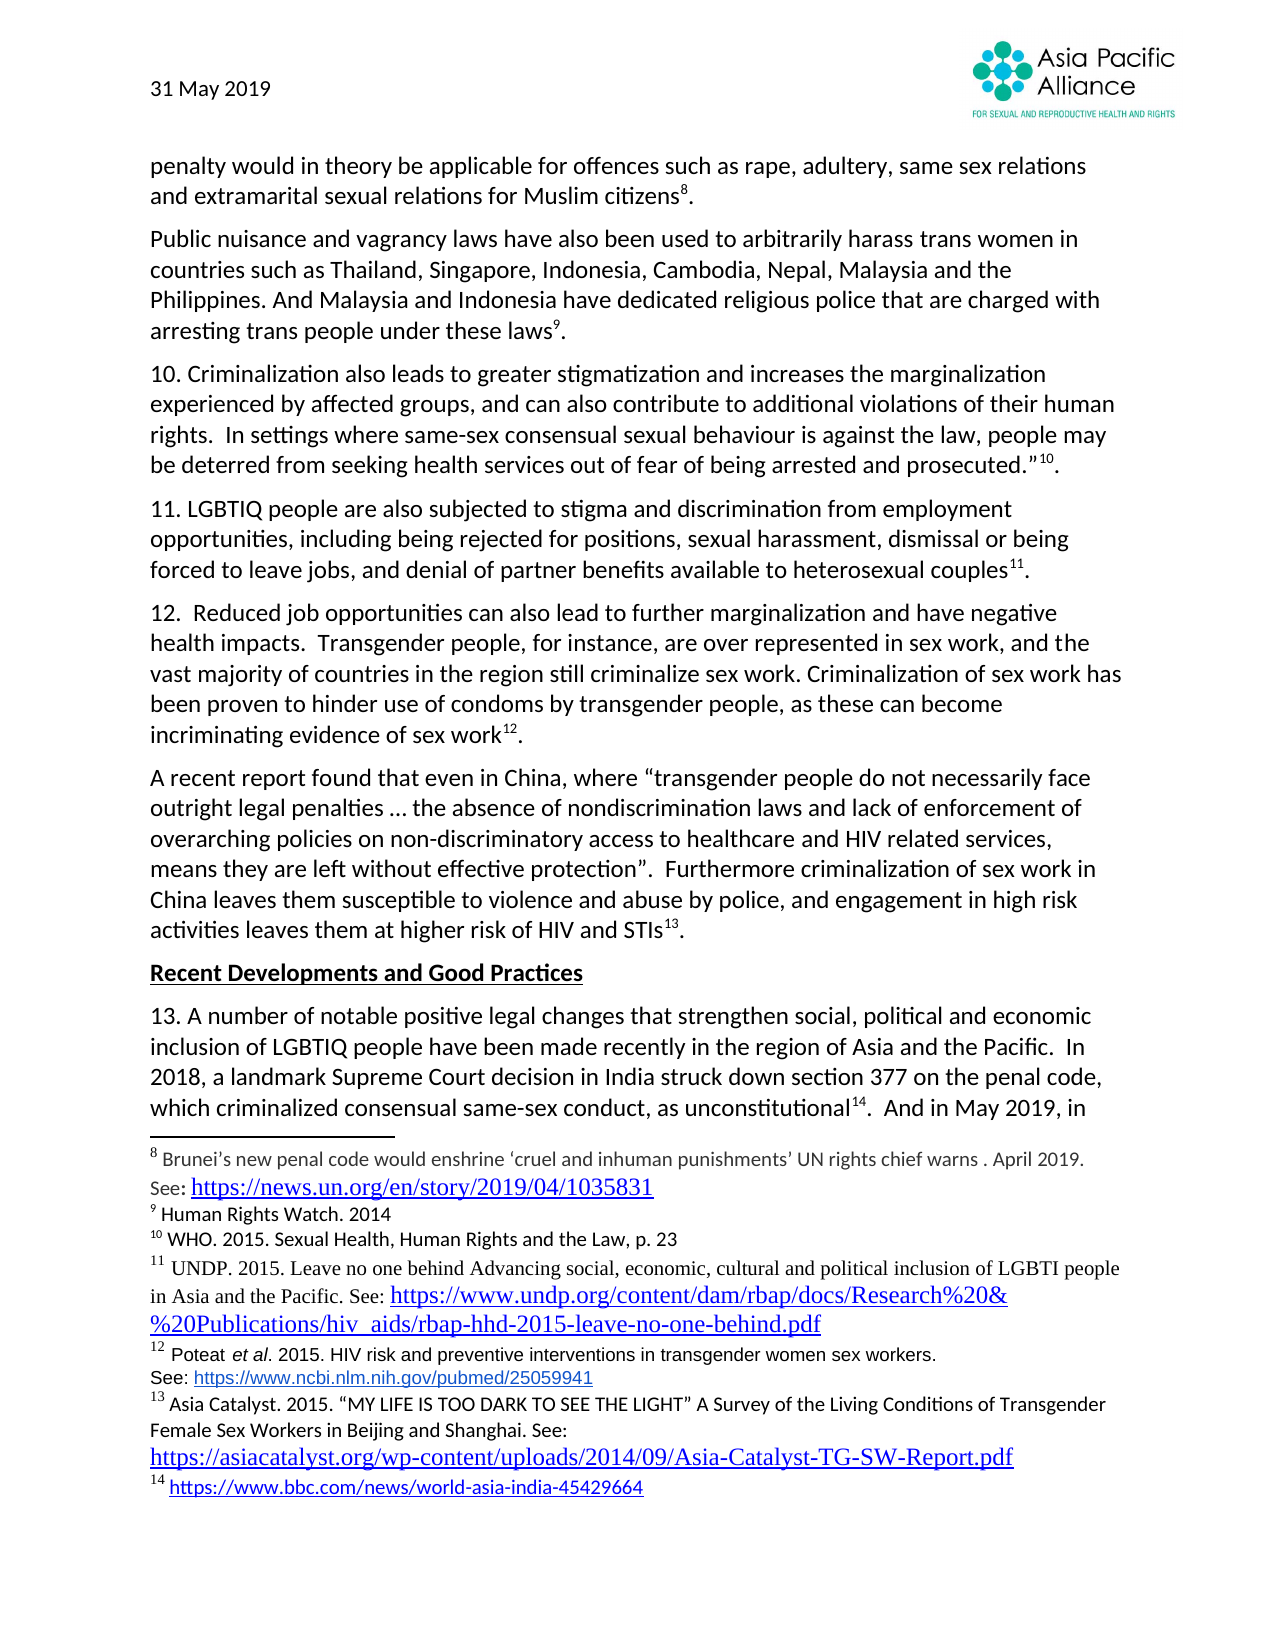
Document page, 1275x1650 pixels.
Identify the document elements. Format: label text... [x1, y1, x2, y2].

text 10. Criminalization also leads to greater stigmatization and increases the marginalization experienced by affected groups, and can also contribute to additional violations of their human rights. In settings where same-sex consensual sexual behaviour is against the law, people may be deterred from seeking health services out of fear of being arrested and prosecuted.”. [150, 358, 1125, 480]
text Public nuisance and vagrancy laws have also been used to arbitrarily harass trans women in countries such as Thailand, Singapore, Indonesia, Cambodia, Nepal, Malaysia and the Philippines. And Malaysia and Indonesia have dedicated religious police that are charged with arresting trans people under these laws. [150, 223, 1125, 346]
text 9. Discriminatory criminal law is often used to harass and punish LGBTIQ people, such as laws criminalizing consensual same-sex relationships, which violate rights to privacy and to freedom from discrimination. In the Asia Pacific region, nine countries still have law which criminalizes same sex behavior. Most recently, Brunei implemented a Sharia Penal Code in which the death penalty would in theory be applicable for offences such as rape, adultery, same sex relations and extramarital sexual relations for Muslim citizens. [150, 150, 1125, 211]
text 12. Reduced job opportunities can also lead to further marginalization and have negative health impacts. Transgender people, for instance, are over represented in sex work, and the vast majority of countries in the region still criminalize sex work. Criminalization of sex work has been proven to hinder use of condoms by transgender people, as these can become incriminating evidence of sex work. [150, 597, 1125, 749]
picture [959, 28, 1183, 130]
text A recent report found that even in China, where “transgender people do not necessarily face outright legal penalties … the absence of nondiscrimination laws and lack of enforcement of overarching policies on non-discriminatory access to healthcare and HIV related services, means they are left without effective protection”. Furthermore criminalization of sex work in China leaves them susceptible to violence and abuse by police, and engagement in high risk activities leaves them at higher risk of HIV and STIs. [150, 762, 1125, 945]
text Recent Developments and Good Practices [150, 957, 1125, 988]
text 11. LGBTIQ people are also subjected to stigma and discrimination from employment opportunities, including being rejected for positions, sexual harassment, dismissal or being forced to leave jobs, and denial of partner benefits available to heterosexual couples. [150, 493, 1125, 584]
text 13. A number of notable positive legal changes that strengthen social, political and economic inclusion of LGBTIQ people have been made recently in the region of Asia and the Pacific. In 2018, a landmark Supreme Court decision in India struck down section 377 on the penal code, which criminalized consensual same-sex conduct, as unconstitutional. And in May 2019, in lawmakers in Taiwan approved a bill legalizing same-sex marriage, making Taiwan the first country in Asia to pass gay marriage legislation. [150, 1001, 1125, 1123]
